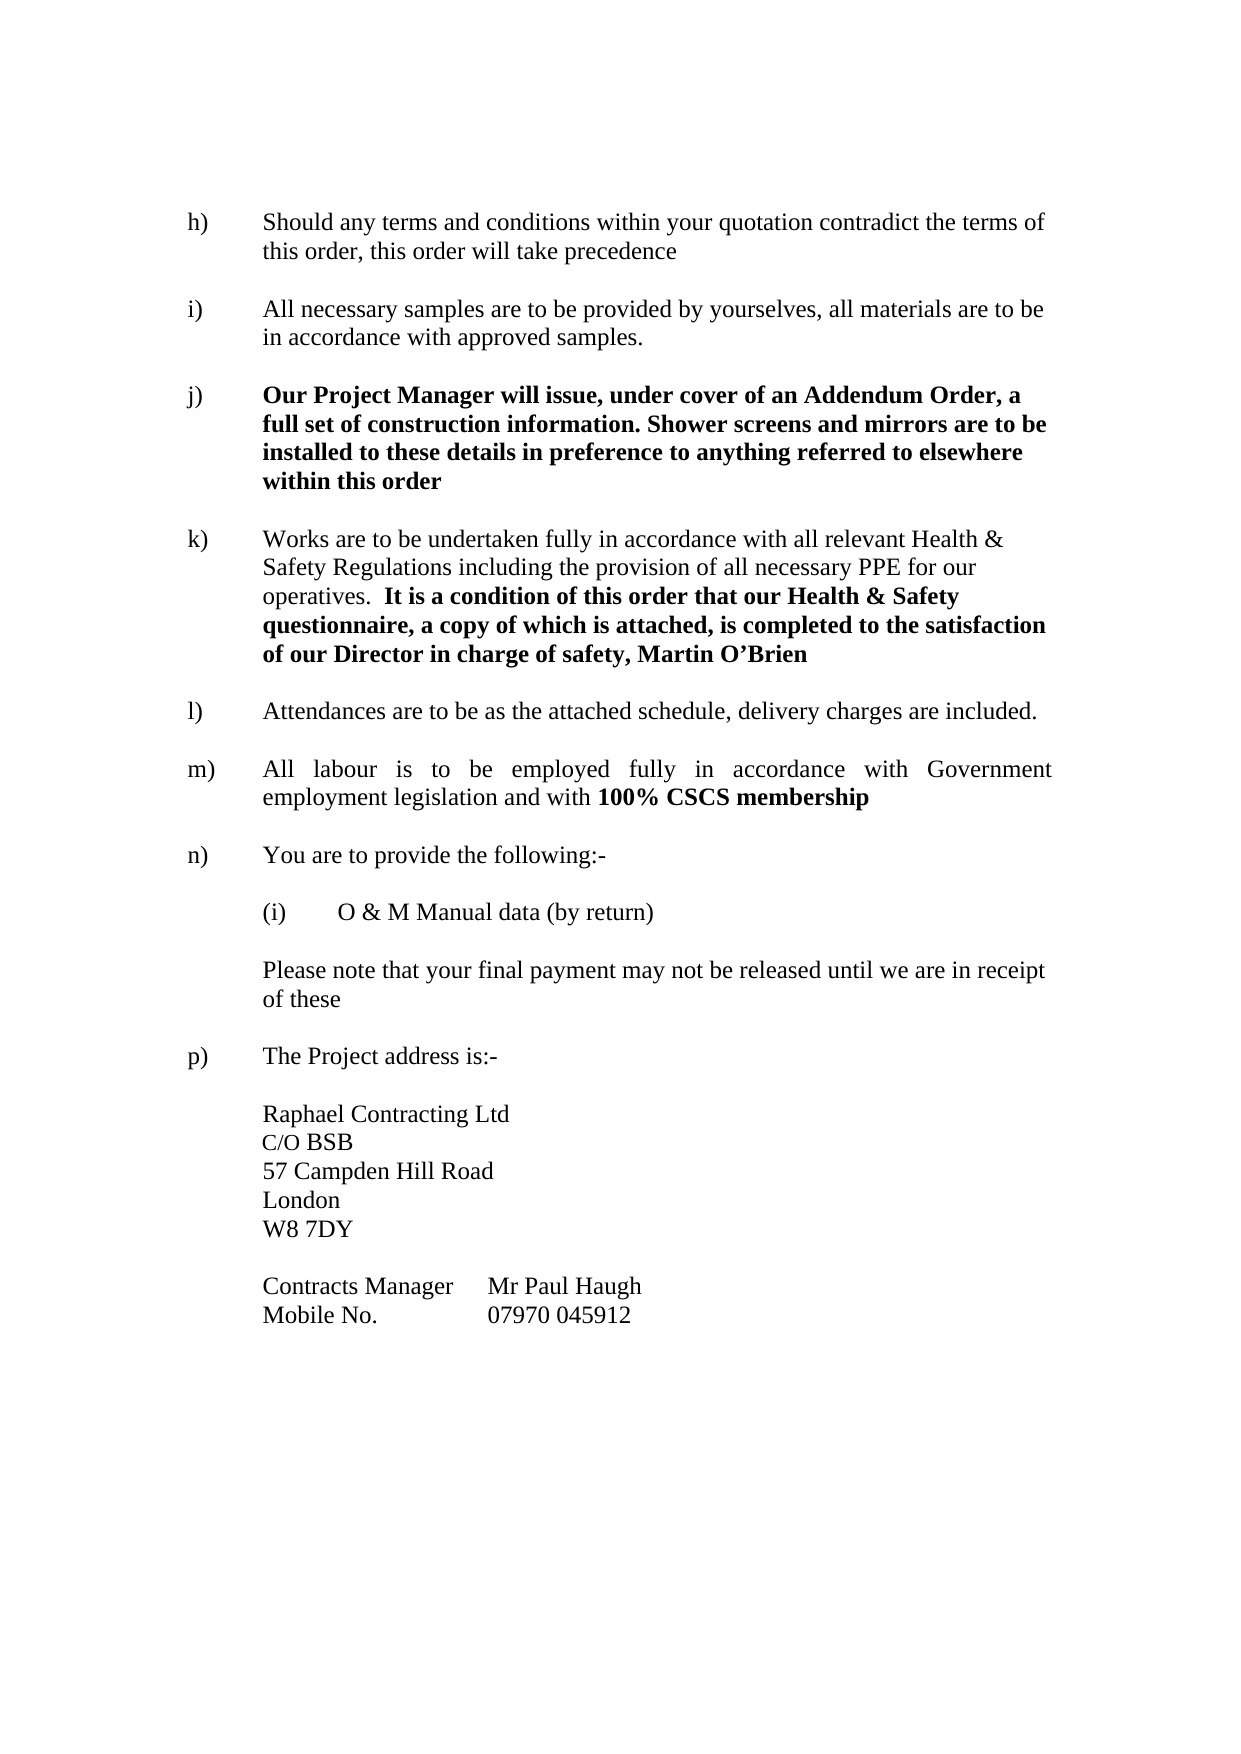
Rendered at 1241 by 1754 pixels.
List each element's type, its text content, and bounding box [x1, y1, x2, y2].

text h) Should any terms and conditions within your quotation contradict the terms of this order, this order will take precedence [187, 207, 1053, 265]
list O & M Manual data (by return) [262, 897, 1053, 926]
text Raphael Contracting Ltd [187, 1099, 1053, 1127]
text Please note that your final payment may not be released until we are in receipt of these [262, 955, 1053, 1012]
text Contracts Manager Mr Paul Haugh [187, 1271, 1053, 1300]
text n) You are to provide the following:- [187, 840, 1053, 869]
text m) All labour is to be employed fully in accordance with Government employment legislation and with 100% CSCS membership [187, 754, 1053, 811]
text C/O BSB [187, 1127, 1053, 1156]
text Mobile No. 07970 045912 [187, 1300, 1053, 1329]
text k) Works are to be undertaken fully in accordance with all relevant Health & Safety Regulations including the provision of all necessary PPE for our operatives. It is a condition of this order that our Health & Safety questionnaire, a copy of which is attached, is completed to the satisfaction of our Director in charge of safety, Martin O’Brien [187, 524, 1053, 667]
text l) Attendances are to be as the attached schedule, delivery charges are included. [187, 696, 1053, 725]
text W8 7DY [187, 1214, 1053, 1242]
text i) All necessary samples are to be provided by yourselves, all materials are to be in accordance with approved samples. [187, 294, 1053, 351]
text 57 Campden Hill Road [187, 1156, 1053, 1185]
text London [187, 1185, 1053, 1214]
text j) Our Project Manager will issue, under cover of an Addendum Order, a full set of construction information. Shower screens and mirrors are to be installed to these details in preference to anything referred to elsewhere within this order [187, 380, 1053, 495]
text p) The Project address is:- [187, 1041, 1053, 1070]
